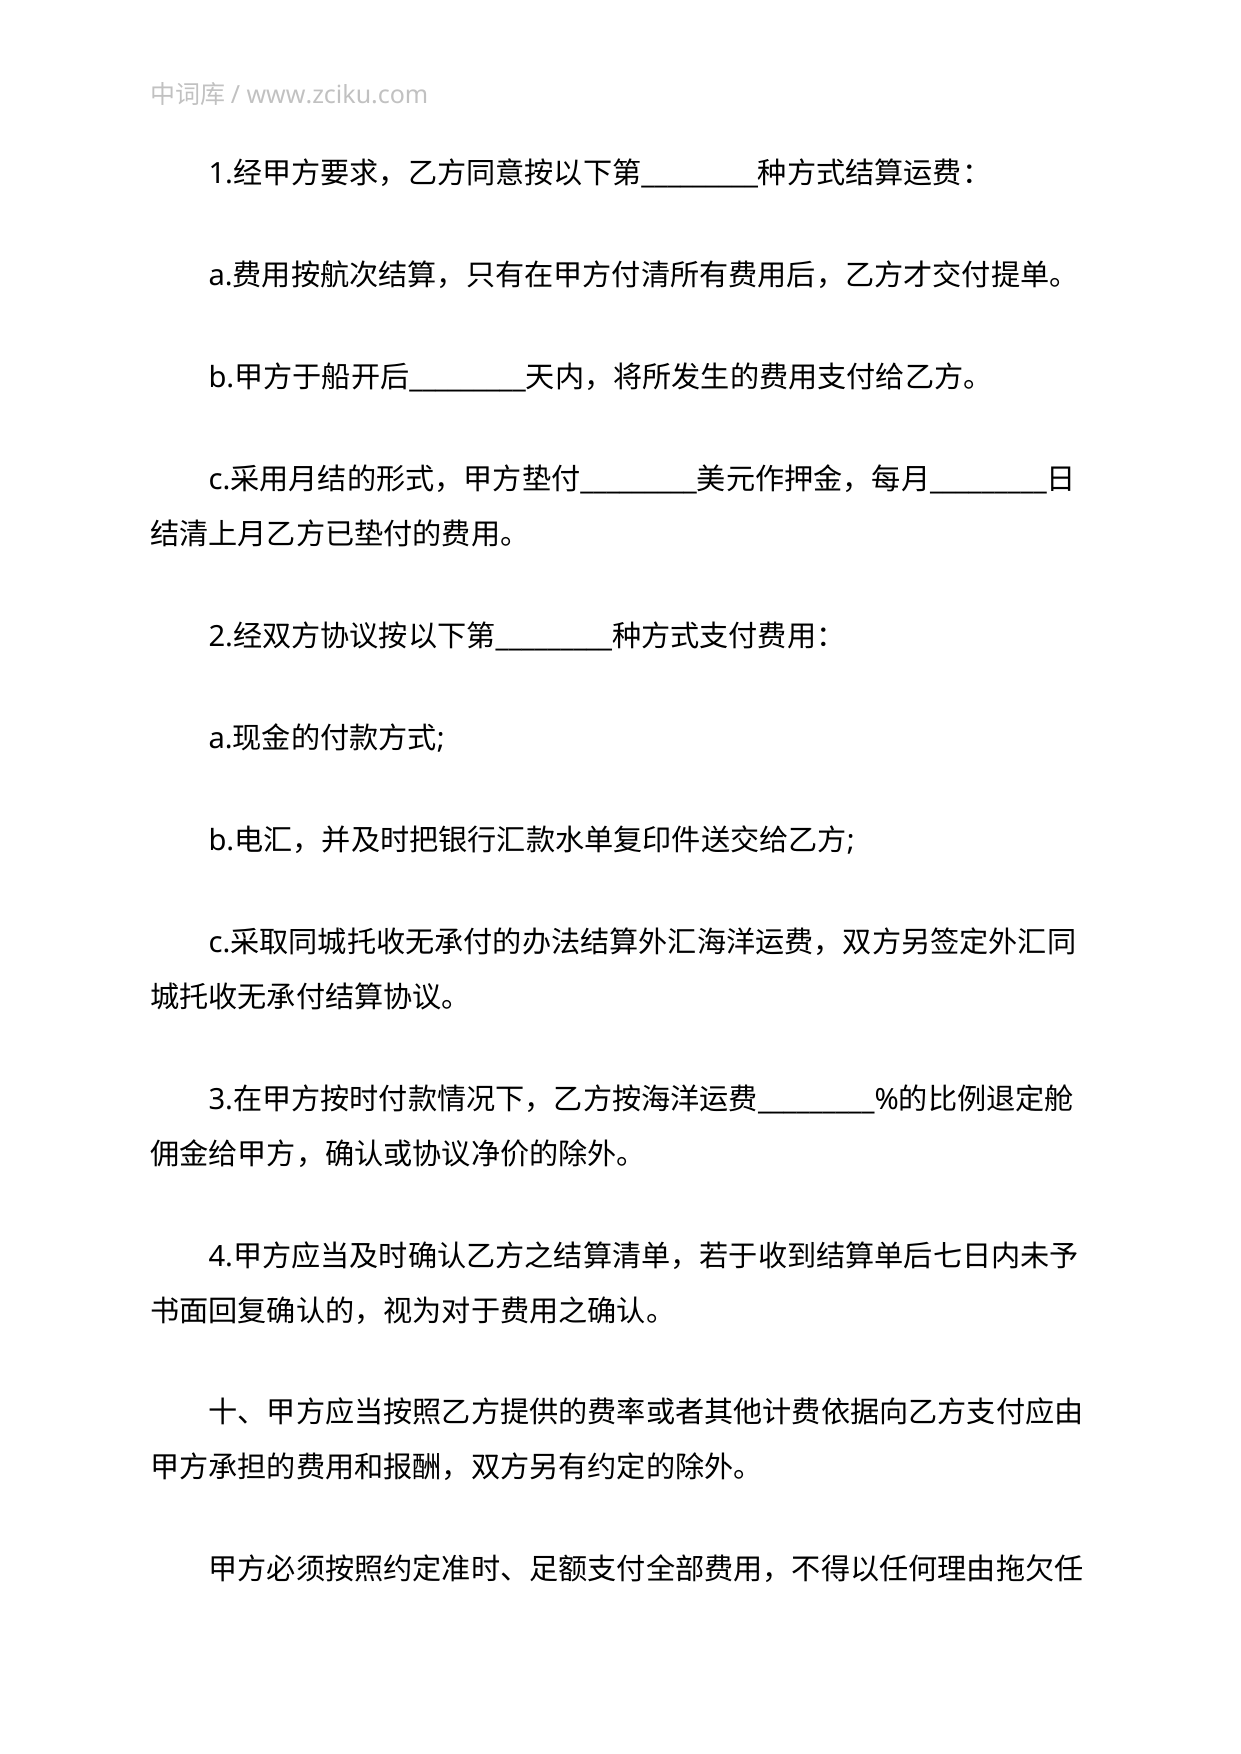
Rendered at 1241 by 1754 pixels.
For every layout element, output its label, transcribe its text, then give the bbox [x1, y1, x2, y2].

text 十、甲方应当按照乙方提供的费率或者其他计费依据向乙方支付应由甲方承担的费用和报酬，双方另有约定的除外。 [150, 1389, 1090, 1486]
text b.甲方于船开后_________天内，将所发生的费用支付给乙方。 [150, 354, 1090, 396]
text a.费用按航次结算，只有在甲方付清所有费用后，乙方才交付提单。 [150, 252, 1090, 294]
text c.采取同城托收无承付的办法结算外汇海洋运费，双方另签定外汇同城托收无承付结算协议。 [150, 919, 1090, 1016]
text a.现金的付款方式; [150, 715, 1090, 757]
text 4.甲方应当及时确认乙方之结算清单，若于收到结算单后七日内未予书面回复确认的，视为对于费用之确认。 [150, 1232, 1090, 1329]
text 3.在甲方按时付款情况下，乙方按海洋运费_________%的比例退定舱佣金给甲方，确认或协议净价的除外。 [150, 1075, 1090, 1173]
text b.电汇，并及时把银行汇款水单复印件送交给乙方; [150, 817, 1090, 859]
text 2.经双方协议按以下第_________种方式支付费用： [150, 613, 1090, 655]
text c.采用月结的形式，甲方垫付_________美元作押金，每月_________日结清上月乙方已垫付的费用。 [150, 456, 1090, 553]
text 1.经甲方要求，乙方同意按以下第_________种方式结算运费： [150, 150, 1090, 192]
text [150, 1546, 1090, 1588]
